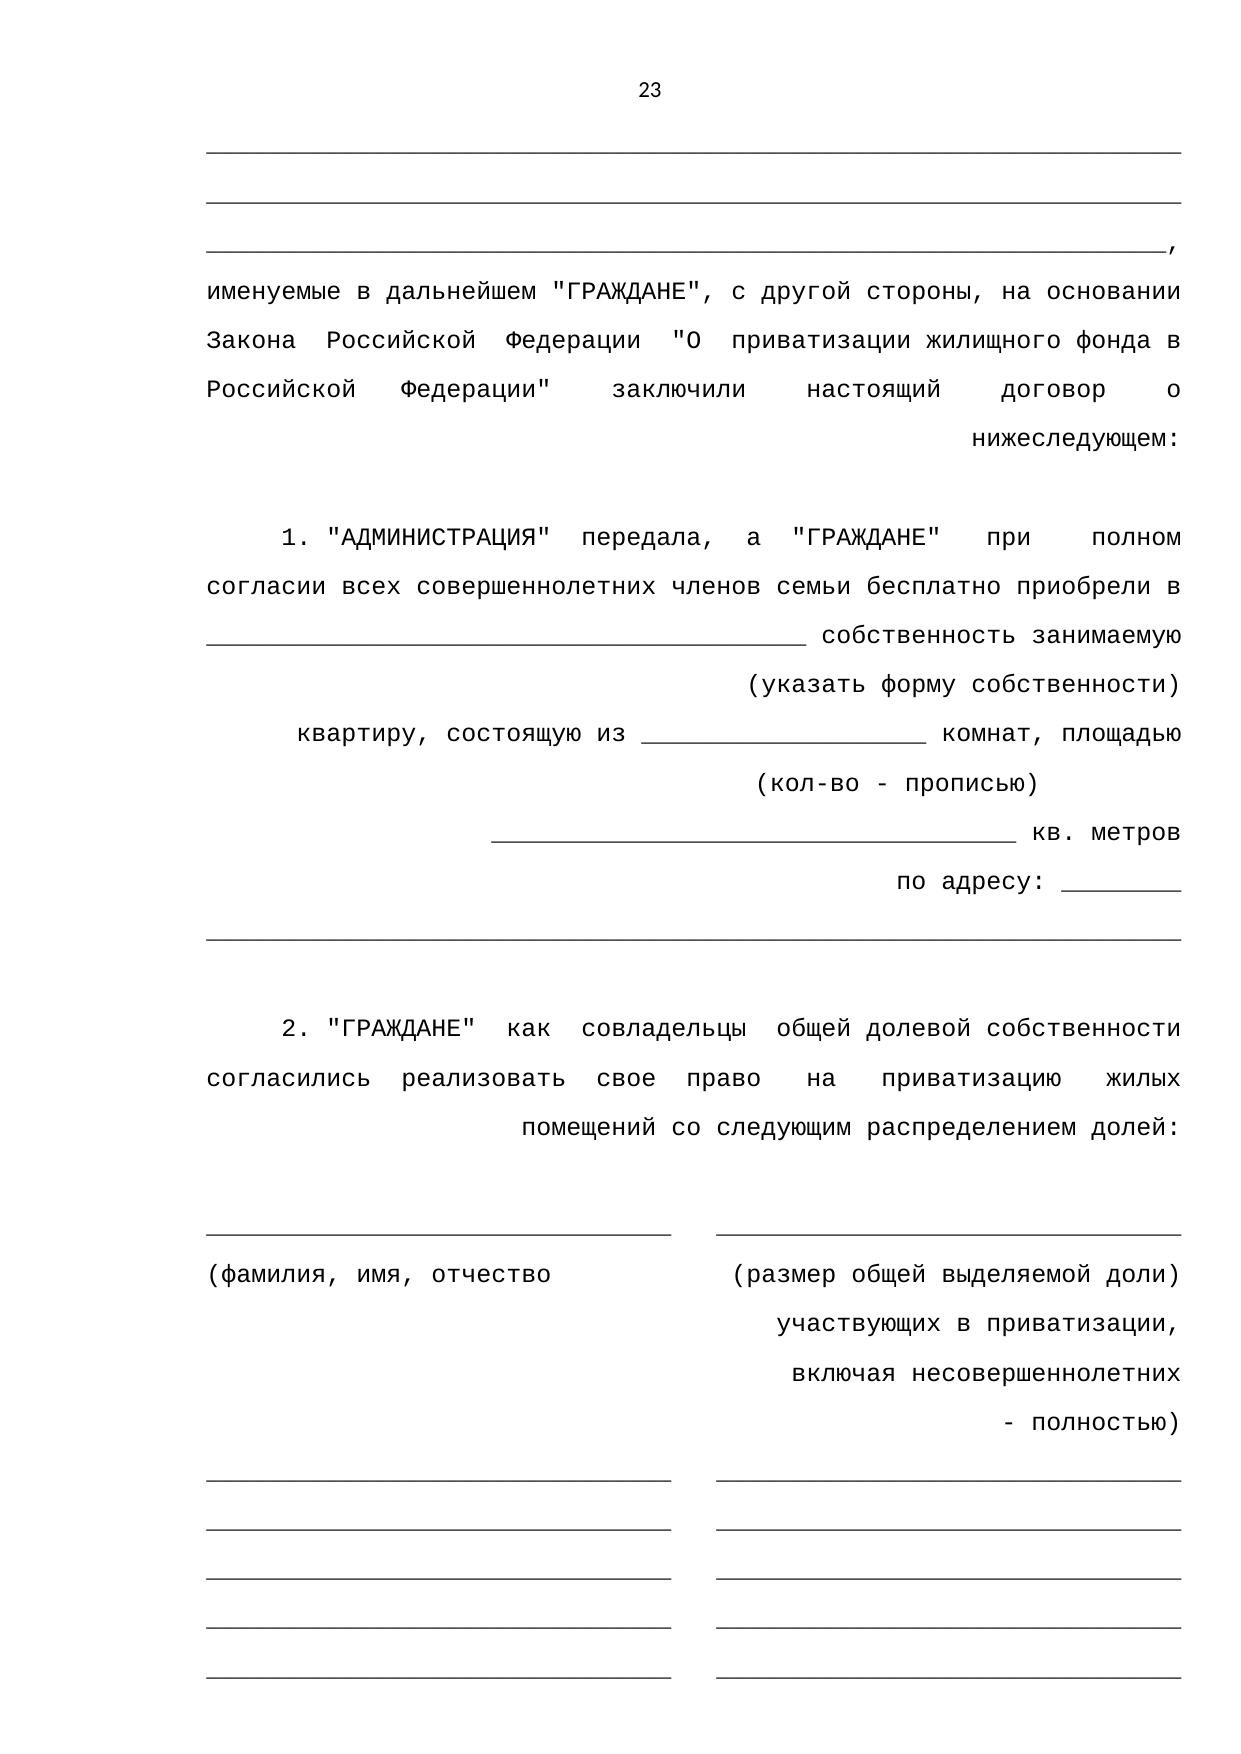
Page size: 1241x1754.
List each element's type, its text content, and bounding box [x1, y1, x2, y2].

text согласии всех совершеннолетних членов семьи бесплатно приобрели в [118, 573, 1181, 602]
text - полностью) [118, 1409, 1181, 1438]
text Российской Федерации" заключили настоящий договор о [118, 377, 1181, 405]
text (фамилия, имя, отчество (размер общей выделяемой доли) [118, 1262, 1181, 1290]
text участвующих в приватизации, [118, 1311, 1181, 1339]
text 2. "ГРАЖДАНЕ" как совладельцы общей долевой собственности [118, 1016, 1181, 1044]
text включая несовершеннолетних [118, 1360, 1181, 1388]
text (указать форму собственности) [118, 672, 1181, 700]
text помещений со следующим распределением долей: [118, 1114, 1181, 1143]
text _______________________________ _______________________________ [118, 1655, 1181, 1683]
text _______________________________ _______________________________ [118, 1458, 1181, 1487]
text по адресу: ________ [118, 868, 1181, 897]
text нижеследующем: [118, 426, 1181, 454]
text _______________________________ _______________________________ [118, 1606, 1181, 1634]
text 1. "АДМИНИСТРАЦИЯ" передала, а "ГРАЖДАНЕ" при полном [118, 524, 1181, 553]
text _______________________________ _______________________________ [118, 1213, 1181, 1241]
text Закона Российской Федерации "О приватизации жилищного фонда в [118, 328, 1181, 356]
text именуемые в дальнейшем "ГРАЖДАНЕ", с другой стороны, на основании [118, 278, 1181, 307]
text квартиру, состоящую из ___________________ комнат, площадью [118, 721, 1181, 749]
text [118, 131, 1181, 159]
text _______________________________ _______________________________ [118, 1557, 1181, 1585]
text (кол-во - прописью) [118, 770, 1181, 798]
text ___________________________________ кв. метров [118, 819, 1181, 848]
text согласились реализовать свое право на приватизацию жилых [118, 1065, 1181, 1093]
text ________________________________________ собственность занимаемую [118, 623, 1181, 651]
text _______________________________ _______________________________ [118, 1508, 1181, 1536]
text ________________________________________________________________, [118, 229, 1181, 258]
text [118, 180, 1181, 208]
text _________________________________________________________________ [118, 918, 1181, 946]
